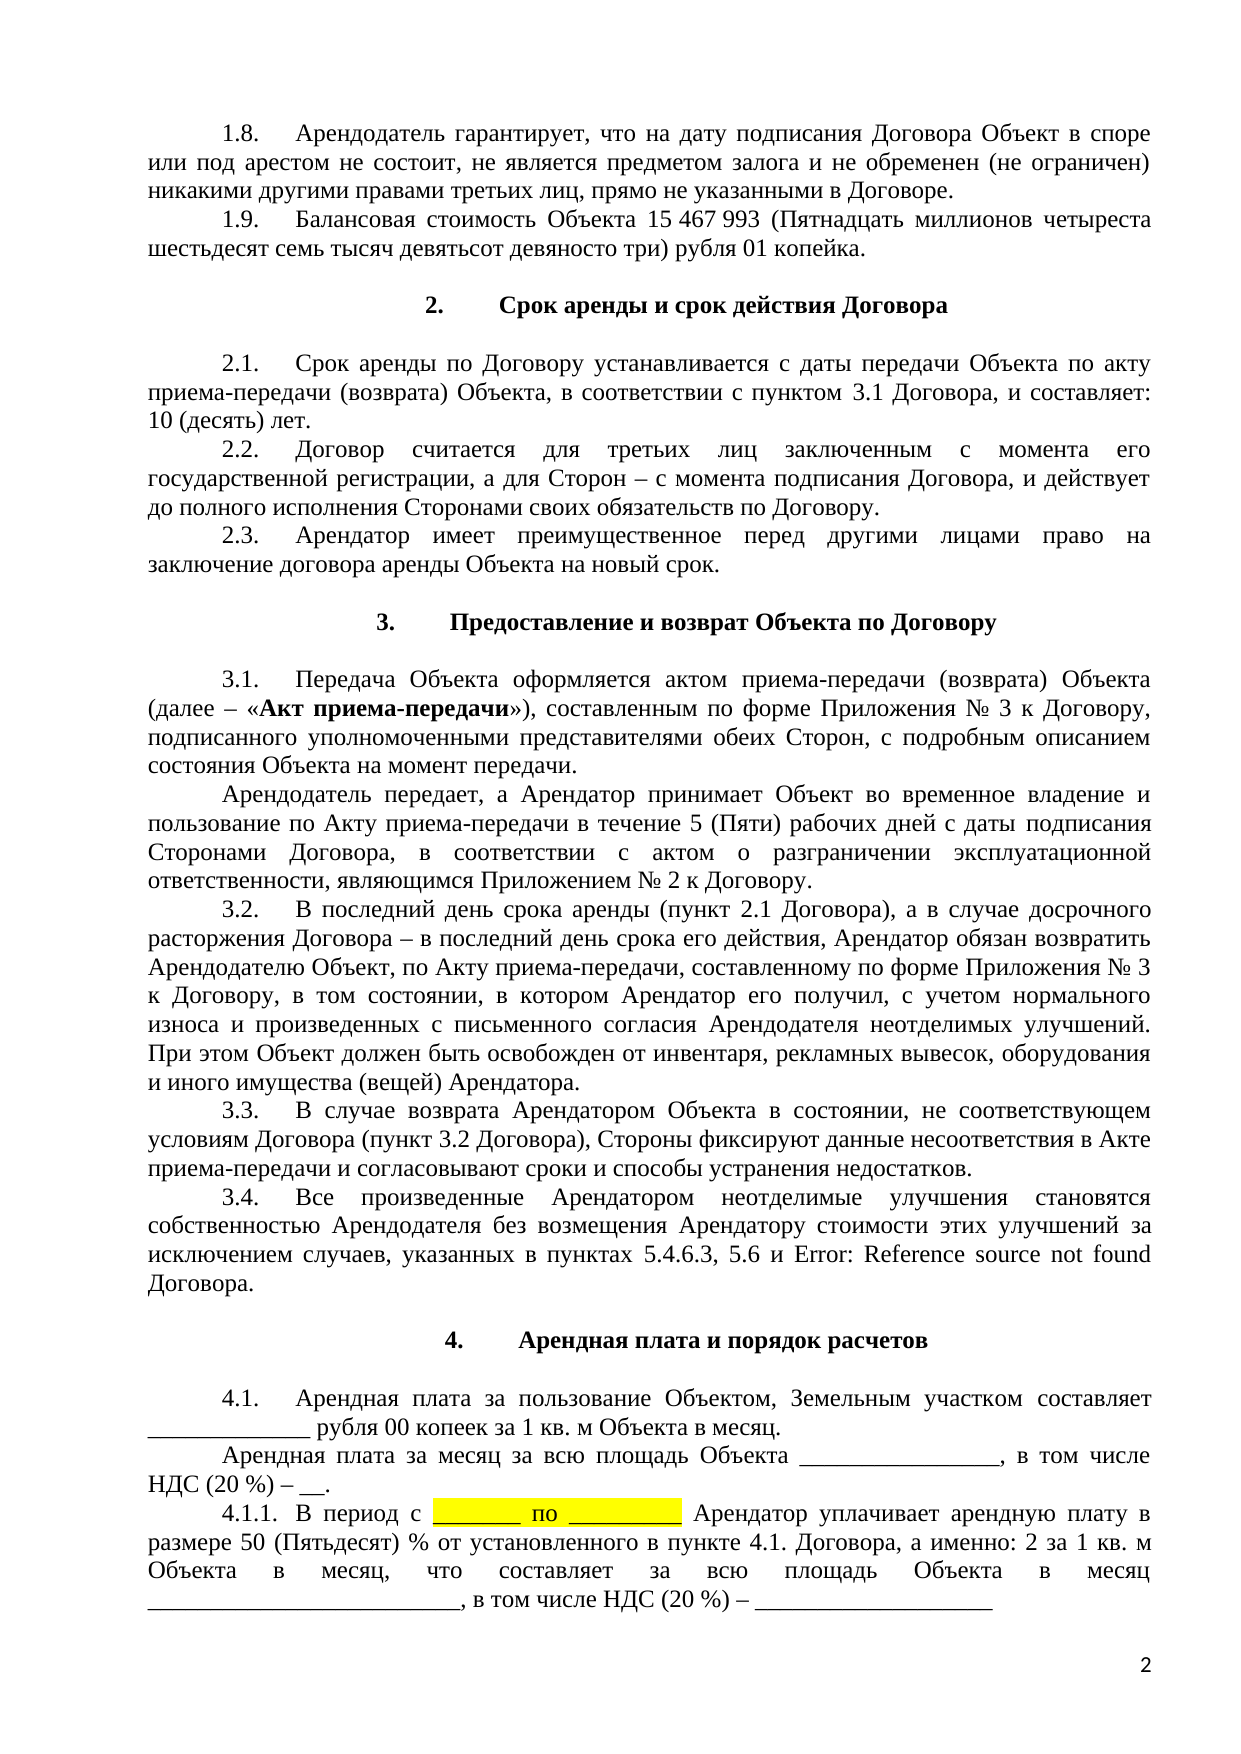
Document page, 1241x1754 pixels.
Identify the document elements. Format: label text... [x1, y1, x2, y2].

list Срок аренды по Договору устанавливается с даты передачи Объекта по акту приема-передачи (возврата) Объекта, в соответствии с пунктом 3.1 Договора, и составляет: 10 (десять) лет. [148, 348, 1152, 434]
list Договор считается для третьих лиц заключенным с момента его государственной регистрации, а для Сторон – с момента подписания Договора, и действует до полного исполнения Сторонами своих обязательств по Договору. [148, 434, 1152, 521]
list Арендатор имеет преимущественное перед другими лицами право на заключение договора аренды Объекта на новый срок. [148, 521, 1152, 578]
list Арендная плата и порядок расчетов [148, 1326, 1152, 1354]
list В последний день срока аренды (пункт 2.1 Договора), а в случае досрочного расторжения Договора – в последний день срока его действия, Арендатор обязан возвратить Арендодателю Объект, по Акту приема-передачи, составленному по форме Приложения № 3 к Договору, в том состоянии, в котором Арендатор его получил, с учетом нормального износа и произведенных с письменного согласия Арендодателя неотделимых улучшений. При этом Объект должен быть освобожден от инвентаря, рекламных вывесок, оборудования и иного имущества (вещей) Арендатора. [148, 894, 1152, 1096]
list Предоставление и возврат Объекта по Договору [148, 607, 1152, 636]
list Передача Объекта оформляется актом приема-передачи (возврата) Объекта (далее – «Акт приема-передачи»), составленным по форме Приложения № 3 к Договору, подписанного уполномоченными представителями обеих Сторон, с подробным описанием состояния Объекта на момент передачи. [148, 664, 1152, 779]
list Срок аренды и срок действия Договора [148, 291, 1152, 319]
list Арендная плата за пользование Объектом, Земельным участком составляет _____________ рубля 00 копеек за 1 кв. м Объекта в месяц. [148, 1383, 1152, 1441]
list Арендная плата за месяц за всю площадь Объекта ________________, в том числе НДС (20 %) – __. [148, 1441, 1152, 1498]
list Балансовая стоимость Объекта 15 467 993 (Пятнадцать миллионов четыреста шестьдесят семь тысяч девятьсот девяносто три) рубля 01 копейка. [148, 204, 1152, 262]
text Арендодатель передает, а Арендатор принимает Объект во временное владение и пользование по Акту приема-передачи в течение 5 (Пяти) рабочих дней с даты подписания Сторонами Договора, в соответствии с актом о разграничении эксплуатационной ответственности, являющимся Приложением № 2 к Договору. [148, 779, 1152, 894]
list В случае возврата Арендатором Объекта в состоянии, не соответствующем условиям Договора (пункт 3.2 Договора), Стороны фиксируют данные несоответствия в Акте приема-передачи и согласовывают сроки и способы устранения недостатков. [148, 1096, 1152, 1182]
list В период с _______ по _________ Арендатор уплачивает арендную плату в размере 50 (Пятьдесят) % от установленного в пункте 4.1. Договора, а именно: 2 за 1 кв. м Объекта в месяц, что составляет за всю площадь Объекта в месяц _________________________, в том числе НДС (20 %) – ___________________ [148, 1498, 1152, 1613]
list Арендодатель гарантирует, что на дату подписания Договора Объект в споре или под арестом не состоит, не является предметом залога и не обременен (не ограничен) никакими другими правами третьих лиц, прямо не указанными в Договоре. [148, 118, 1152, 204]
